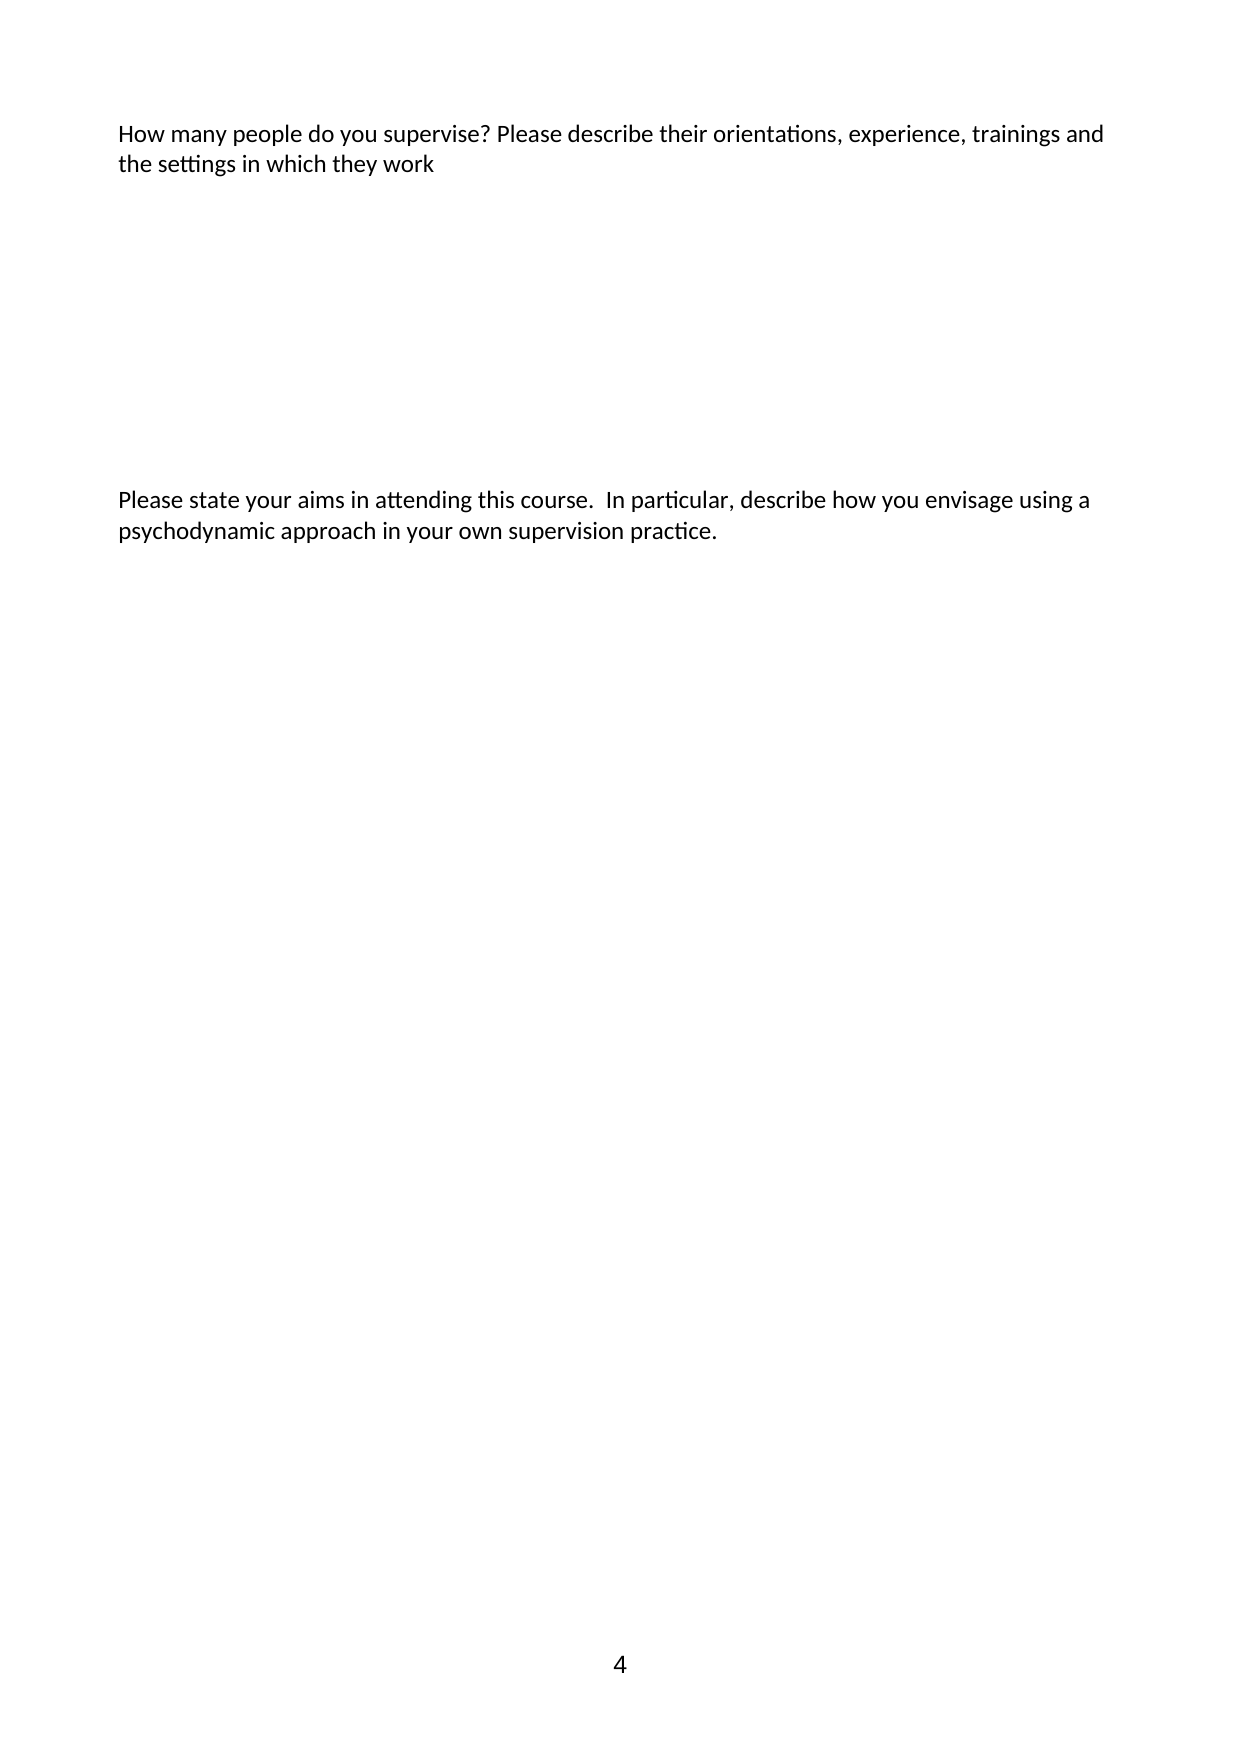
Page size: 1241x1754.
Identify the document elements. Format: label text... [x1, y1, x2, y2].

text How many people do you supervise? Please describe their orientations, experience, trainings and the settings in which they work [118, 118, 1122, 179]
text Please state your aims in attending this course. In particular, describe how you envisage using a psychodynamic approach in your own supervision practice. [118, 484, 1122, 545]
